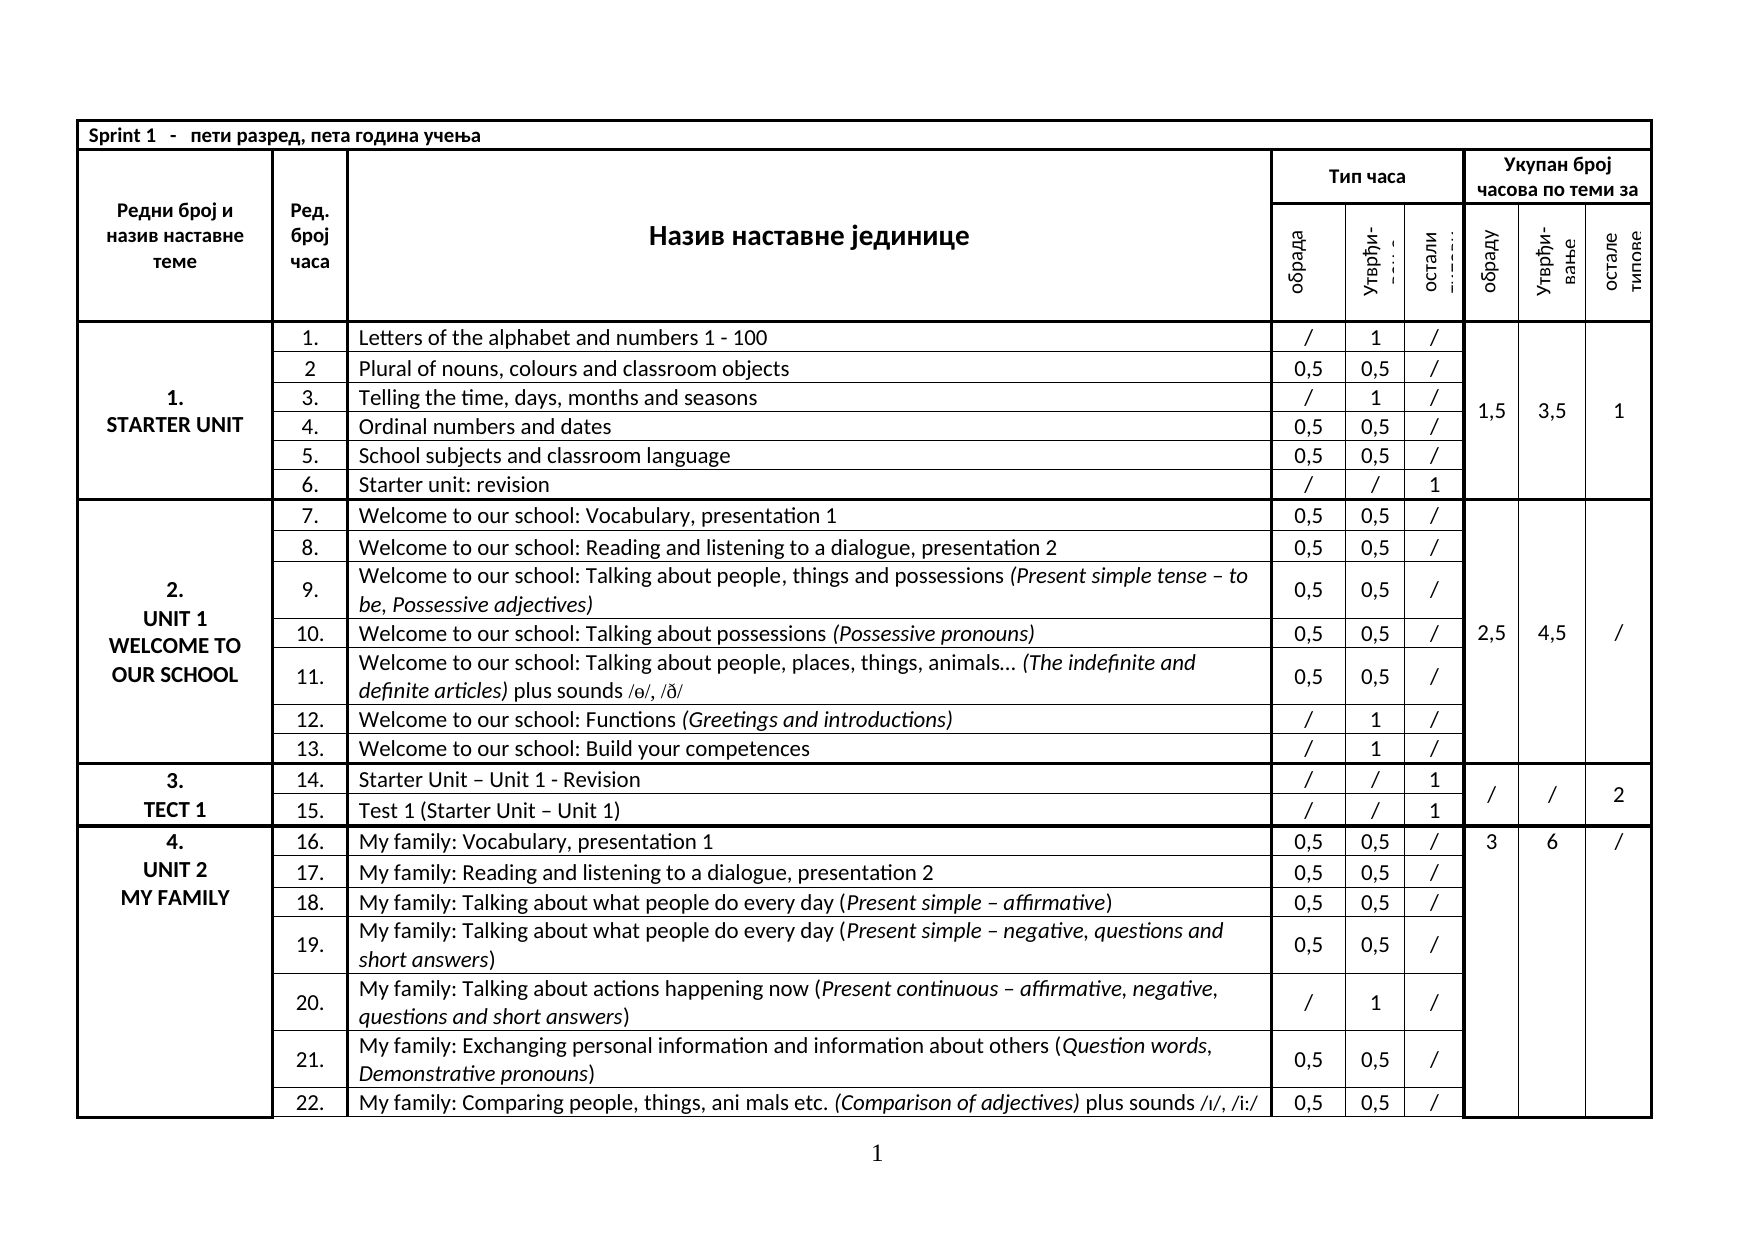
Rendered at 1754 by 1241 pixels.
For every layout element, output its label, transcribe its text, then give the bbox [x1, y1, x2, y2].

table_cell / [1273, 323, 1345, 351]
table_cell / [1273, 383, 1345, 411]
table_cell Letters of the alphabet and numbers 1 - 100 [349, 323, 1270, 351]
table_cell 4. UNIT 2 MY FAMILY [79, 828, 271, 1116]
table_cell Утврђи-вање [1519, 205, 1585, 320]
table_cell 12. [274, 705, 346, 733]
table_cell 0,5 [1346, 828, 1404, 855]
table_cell 1. [274, 323, 346, 351]
table_cell / [1519, 765, 1585, 824]
table_cell / [1405, 917, 1462, 973]
table_cell 2,5 [1466, 501, 1518, 762]
table_cell Starter unit: revision [349, 470, 1270, 498]
table_cell / [1405, 383, 1462, 411]
table_cell My family: Reading and listening to a dialogue, presentation 2 [349, 856, 1270, 887]
table_cell 3. [274, 383, 346, 411]
table_cell 0,5 [1346, 856, 1404, 887]
table_cell My family: Exchanging personal information and information about others (Question words, Demonstrative pronouns) [349, 1031, 1270, 1087]
table_cell 1 [1405, 794, 1462, 824]
table_cell 17. [274, 856, 346, 887]
table_cell 19. [274, 917, 346, 973]
table_cell Редни број и назив настaвне теме [79, 151, 271, 320]
table_cell 4. [274, 412, 346, 440]
table_cell / [1273, 705, 1345, 733]
table_cell обрада [1273, 205, 1345, 320]
table_cell 15. [274, 794, 346, 824]
table_cell 10. [274, 619, 346, 647]
table_cell 0,5 [1346, 648, 1404, 704]
table_cell 0,5 [1273, 648, 1345, 704]
table_cell My family: Vocabulary, presentation 1 [349, 828, 1270, 855]
table_cell / [1405, 974, 1462, 1030]
table_cell 0,5 [1346, 1031, 1404, 1087]
table_cell 0,5 [1346, 531, 1404, 561]
table_cell 0,5 [1273, 412, 1345, 440]
table_cell 0,5 [1273, 352, 1345, 382]
table_cell 1 [1405, 470, 1462, 498]
table_cell / [1405, 501, 1462, 529]
table_cell 14. [274, 765, 346, 793]
table_cell Укупан број часова по теми за [1466, 151, 1650, 202]
table_cell 0,5 [1346, 1088, 1404, 1116]
table_cell 1 [1346, 734, 1404, 762]
table_cell / [1405, 352, 1462, 382]
table_cell 1 [1586, 323, 1650, 498]
table_cell / [1405, 412, 1462, 440]
table_cell 0,5 [1346, 917, 1404, 973]
table_cell My family: Talking about what people do every day (Present simple – negative, questions and short answers) [349, 917, 1270, 973]
table_cell 0,5 [1346, 562, 1404, 618]
table_cell 4,5 [1519, 501, 1585, 762]
table_cell My family: Talking about actions happening now (Present continuous – affirmative, negative, questions and short answers) [349, 974, 1270, 1030]
table_cell остали типови [1405, 205, 1462, 320]
table_cell 1 [1346, 974, 1404, 1030]
table_cell 0,5 [1273, 501, 1345, 529]
table_cell Telling the time, days, months and seasons [349, 383, 1270, 411]
table_cell Ordinal numbers and dates [349, 412, 1270, 440]
table_cell / [1405, 734, 1462, 762]
table_cell 0,5 [1273, 619, 1345, 647]
table_cell 3. TEСT 1 [79, 765, 271, 824]
table_cell / [1405, 1088, 1462, 1116]
table_cell / [1466, 765, 1518, 824]
table_cell 0,5 [1273, 1088, 1345, 1116]
table_cell 11. [274, 648, 346, 704]
table_cell / [1405, 856, 1462, 887]
table_cell / [1405, 323, 1462, 351]
table_cell Plural of nouns, colours and classroom objects [349, 352, 1270, 382]
table_cell / [1405, 562, 1462, 618]
table_cell 2. UNIT 1 WELCOME TO OUR SCHOOL [79, 501, 271, 762]
table_cell / [1273, 470, 1345, 498]
table_cell School subjects and classroom language [349, 441, 1270, 469]
table_cell / [1273, 794, 1345, 824]
table_cell My family: Comparing people, things, ani mals etc. (Comparison of adjectives) plus sounds /ɪ/, /i:/ [349, 1088, 1270, 1116]
table_cell / [1346, 470, 1404, 498]
table_cell / [1273, 734, 1345, 762]
table_cell 0,5 [1273, 562, 1345, 618]
table_cell / [1405, 705, 1462, 733]
table_cell 3 [1466, 828, 1518, 1116]
table_cell 1 [1346, 383, 1404, 411]
table_cell Welcome to our school: Vocabulary, presentation 1 [349, 501, 1270, 529]
table_cell Test 1 (Starter Unit – Unit 1) [349, 794, 1270, 824]
table_cell Welcome to our school: Reading and listening to a dialogue, presentation 2 [349, 531, 1270, 561]
table_cell 22. [274, 1088, 346, 1116]
table_cell 2 [1586, 765, 1650, 824]
table_cell / [1405, 828, 1462, 855]
table_cell 0,5 [1273, 441, 1345, 469]
table_cell 1,5 [1466, 323, 1518, 498]
table_cell 7. [274, 501, 346, 529]
table_cell My family: Talking about what people do every day (Present simple – affirmative) [349, 888, 1270, 916]
table_cell Starter Unit – Unit 1 - Revision [349, 765, 1270, 793]
table_cell 18. [274, 888, 346, 916]
table_cell 0,5 [1346, 352, 1404, 382]
table_cell / [1586, 828, 1650, 1116]
table_cell 6. [274, 470, 346, 498]
table_cell 2 [274, 352, 346, 382]
table_cell Ред. број часа [274, 151, 346, 320]
table_cell Утврђи-вање [1346, 205, 1404, 320]
table_cell / [1405, 888, 1462, 916]
table_cell 0,5 [1346, 888, 1404, 916]
table_cell 0,5 [1346, 619, 1404, 647]
table_cell 0,5 [1346, 501, 1404, 529]
table_cell / [1405, 1031, 1462, 1087]
table_header Sprint 1 - пети разред, пета година учења [79, 122, 1650, 148]
table_cell 0,5 [1346, 441, 1404, 469]
table_cell Welcome to our school: Build your competences [349, 734, 1270, 762]
table_cell 13. [274, 734, 346, 762]
table_cell / [1405, 619, 1462, 647]
table_cell Welcome to our school: Talking about people, things and possessions (Present simple tense – to be, Possessive adjectives) [349, 562, 1270, 618]
table_cell остале типове [1586, 205, 1650, 320]
table_cell 16. [274, 828, 346, 855]
table_cell 0,5 [1273, 1031, 1345, 1087]
table_cell обраду [1466, 205, 1518, 320]
table_cell Welcome to our school: Talking about possessions (Possessive pronouns) [349, 619, 1270, 647]
table_cell 0,5 [1273, 917, 1345, 973]
table_cell / [1405, 531, 1462, 561]
table_cell 0,5 [1273, 531, 1345, 561]
table_cell / [1405, 441, 1462, 469]
table_cell 0,5 [1273, 888, 1345, 916]
table_cell Welcome to our school: Functions (Greetings and introductions) [349, 705, 1270, 733]
table_cell 6 [1519, 828, 1585, 1116]
table_cell 1 [1346, 323, 1404, 351]
table_cell 1 [1346, 705, 1404, 733]
table_cell / [1273, 974, 1345, 1030]
table_cell 0,5 [1273, 856, 1345, 887]
table_cell 5. [274, 441, 346, 469]
table_cell Welcome to our school: Talking about people, places, things, animals… (The indefinite and definite articles) plus sounds /ɵ/, /ð/ [349, 648, 1270, 704]
table_cell / [1346, 765, 1404, 793]
table_cell 1 [1405, 765, 1462, 793]
table_cell 8. [274, 531, 346, 561]
table_cell / [1405, 648, 1462, 704]
table_cell Назив наставне јединице [349, 151, 1270, 320]
table_cell 0,5 [1346, 412, 1404, 440]
table_cell Тип часа [1273, 151, 1462, 202]
table_cell / [1586, 501, 1650, 762]
table_cell 1. STARTER UNIT [79, 323, 271, 498]
table_cell 21. [274, 1031, 346, 1087]
table_cell 0,5 [1273, 828, 1345, 855]
table_cell 9. [274, 562, 346, 618]
table_cell / [1346, 794, 1404, 824]
table_cell / [1273, 765, 1345, 793]
table_cell 20. [274, 974, 346, 1030]
table_cell 3,5 [1519, 323, 1585, 498]
